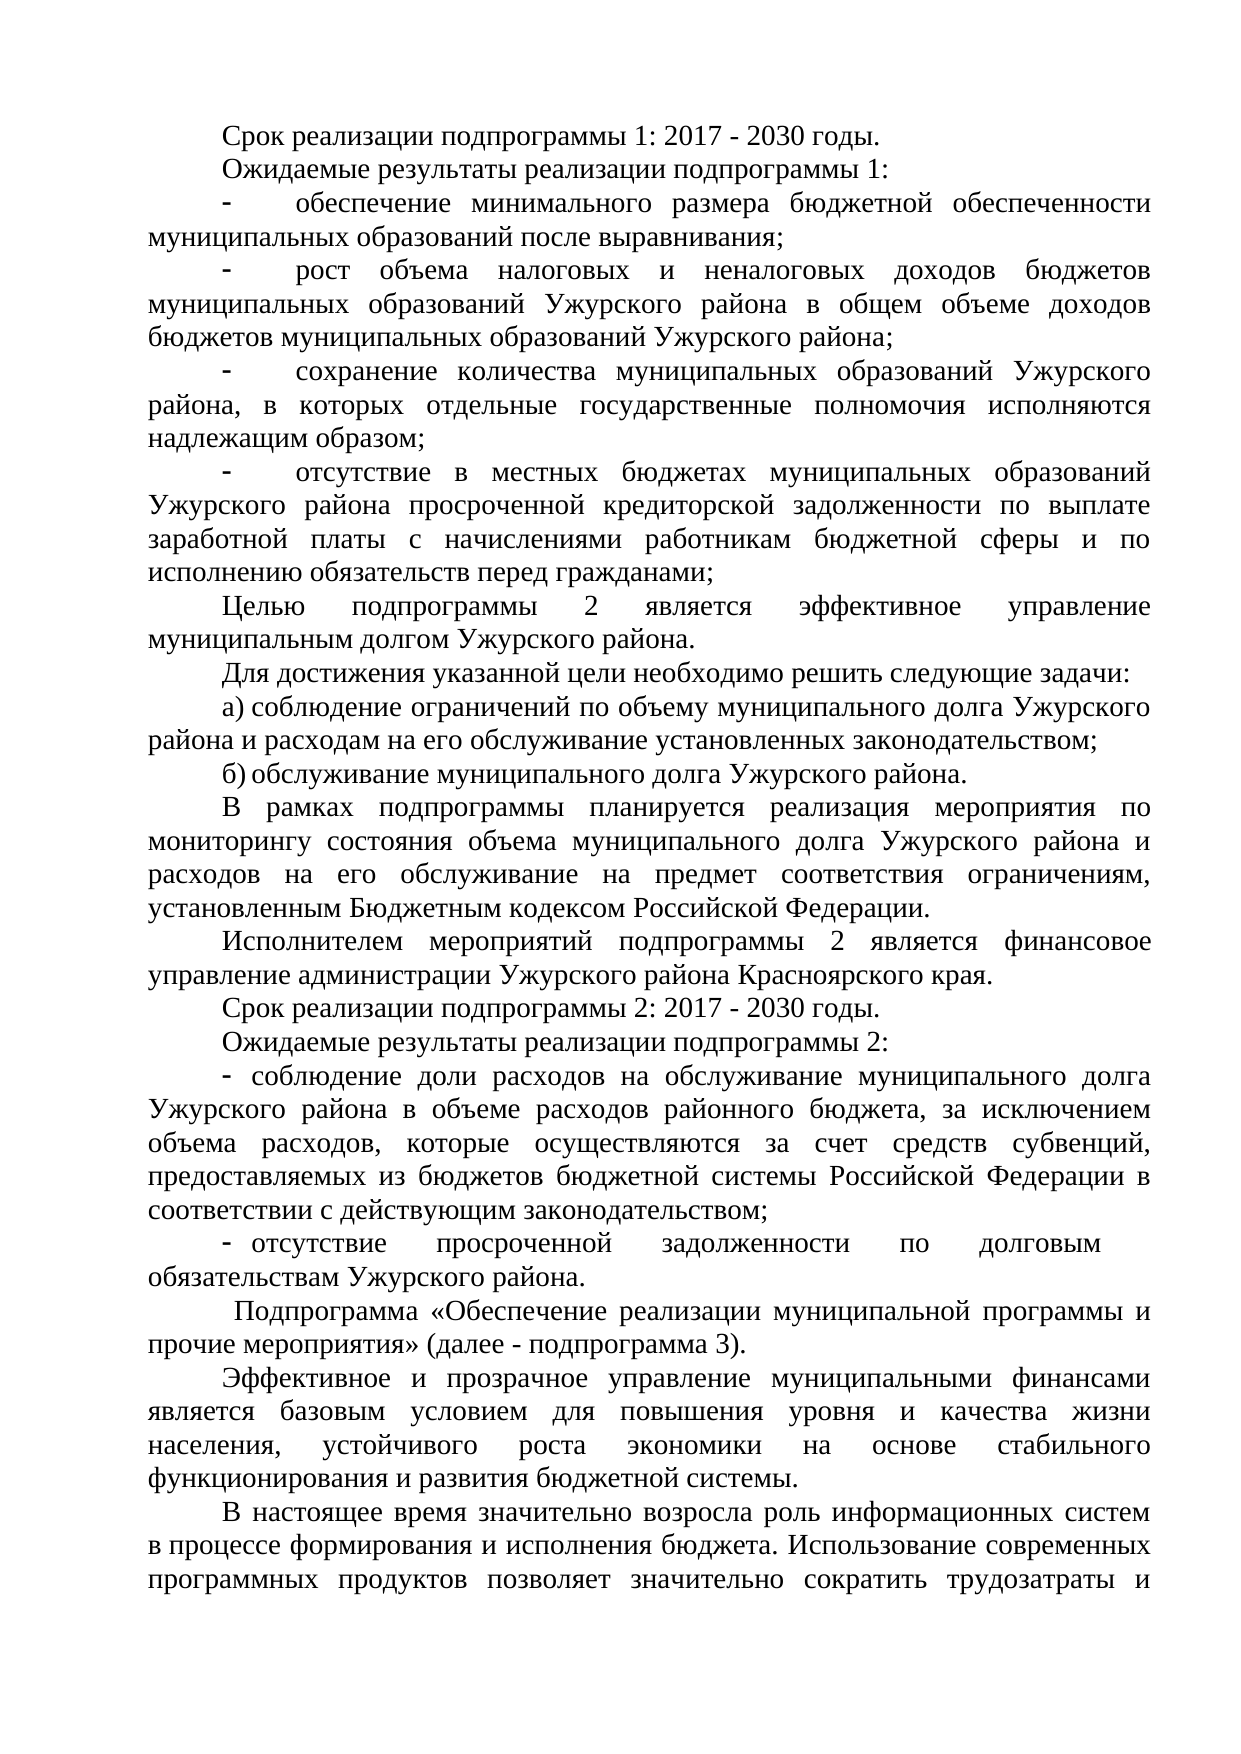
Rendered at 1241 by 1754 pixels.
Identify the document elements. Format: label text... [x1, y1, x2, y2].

text Исполнителем мероприятий подпрограммы 2 является финансовое управление администрации Ужурского района Красноярского края. [148, 923, 1152, 991]
list отсутствие просроченной задолженности по долговым обязательствам Ужурского района. [148, 1226, 1152, 1293]
text Ожидаемые результаты реализации подпрограммы 2: [148, 1024, 1152, 1058]
list соблюдение ограничений по объему муниципального долга Ужурского района и расходам на его обслуживание установленных законодательством; [148, 689, 1152, 756]
list отсутствие в местных бюджетах муниципальных образований Ужурского района просроченной кредиторской задолженности по выплате заработной платы с начислениями работникам бюджетной сферы и по исполнению обязательств перед гражданами; [148, 454, 1152, 588]
text Срок реализации подпрограммы 2: 2017 - 2030 годы. [148, 991, 1152, 1024]
list обслуживание муниципального долга Ужурского района. [148, 756, 1152, 789]
text Целью подпрограммы 2 является эффективное управление муниципальным долгом Ужурского района. [148, 588, 1152, 655]
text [148, 1494, 1152, 1594]
list рост объема налоговых и неналоговых доходов бюджетов муниципальных образований Ужурского района в общем объеме доходов бюджетов муниципальных образований Ужурского района; [148, 252, 1152, 353]
text Подпрограмма «Обеспечение реализации муниципальной программы и прочие мероприятия» (далее - подпрограмма 3). [148, 1293, 1152, 1360]
text Ожидаемые результаты реализации подпрограммы 1: [148, 152, 1152, 185]
text Эффективное и прозрачное управление муниципальными финансами является базовым условием для повышения уровня и качества жизни населения, устойчивого роста экономики на основе стабильного функционирования и развития бюджетной системы. [148, 1360, 1152, 1494]
list соблюдение доли расходов на обслуживание муниципального долга Ужурского района в объеме расходов районного бюджета, за исключением объема расходов, которые осуществляются за счет средств субвенций, предоставляемых из бюджетов бюджетной системы Российской Федерации в соответствии с действующим законодательством; [148, 1058, 1152, 1226]
list Срок реализации подпрограммы 1: 2017 - 2030 годы. [222, 118, 1152, 152]
list сохранение количества муниципальных образований Ужурского района, в которых отдельные государственные полномочия исполняются надлежащим образом; [148, 353, 1152, 454]
list обеспечение минимального размера бюджетной обеспеченности муниципальных образований после выравнивания; [148, 185, 1152, 252]
text Для достижения указанной цели необходимо решить следующие задачи: [148, 655, 1152, 689]
text В рамках подпрограммы планируется реализация мероприятия по мониторингу состояния объема муниципального долга Ужурского района и расходов на его обслуживание на предмет соответствия ограничениям, установленным Бюджетным кодексом Российской Федерации. [148, 789, 1152, 923]
